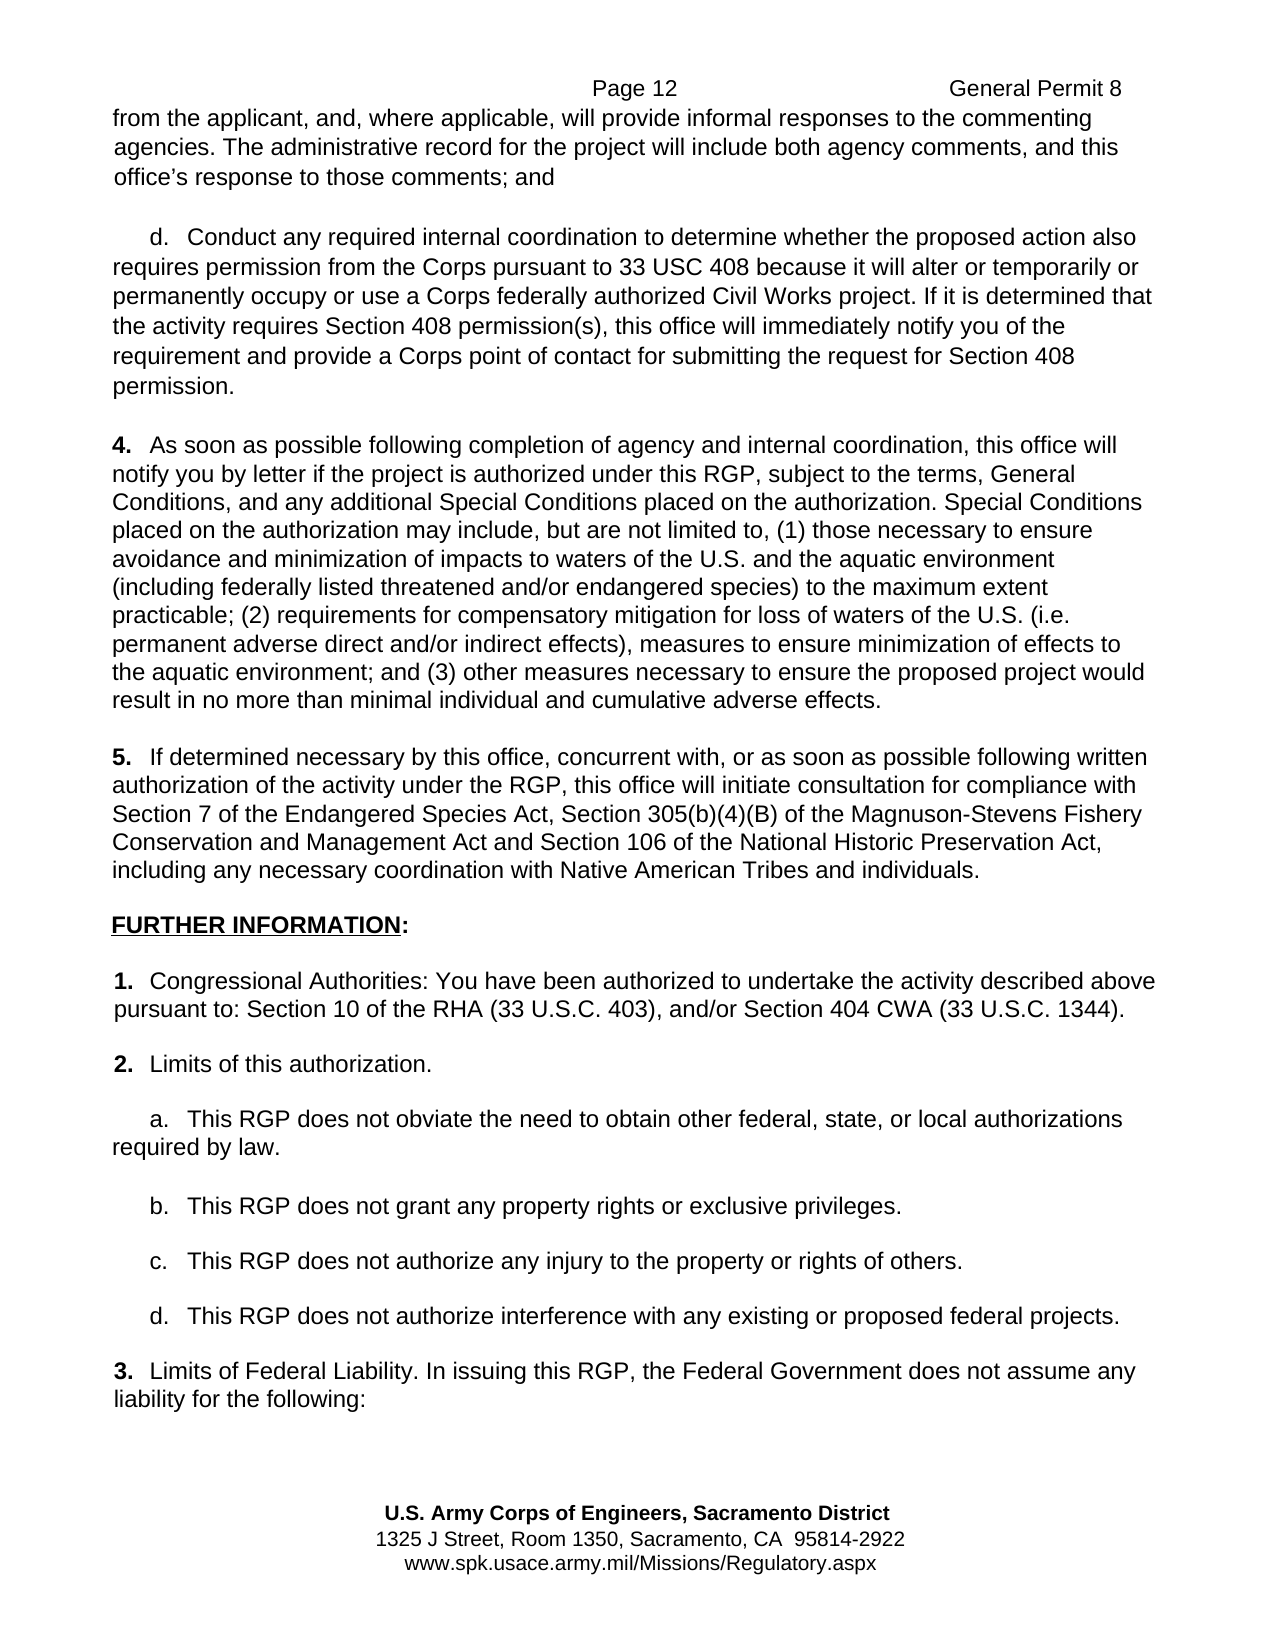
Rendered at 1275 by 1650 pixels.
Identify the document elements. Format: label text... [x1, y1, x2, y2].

list This RGP does not authorize any injury to the property or rights of others. [112, 1247, 1162, 1275]
list As soon as possible following completion of agency and internal coordination, this office will notify you by letter if the project is authorized under this RGP, subject to the terms, General Conditions, and any additional Special Conditions placed on the authorization. Special Conditions placed on the authorization may include, but are not limited to, (1) those necessary to ensure avoidance and minimization of impacts to waters of the U.S. and the aquatic environment (including federally listed threatened and/or endangered species) to the maximum extent practicable; (2) requirements for compensatory mitigation for loss of waters of the U.S. (i.e. permanent adverse direct and/or indirect effects), measures to ensure minimization of effects to the aquatic environment; and (3) other measures necessary to ensure the proposed project would result in no more than minimal individual and cumulative adverse effects. [112, 431, 1162, 714]
list Limits of Federal Liability. In issuing this RGP, the Federal Government does not assume any liability for the following: [113, 1357, 1162, 1413]
text FURTHER INFORMATION: [111, 911, 1210, 939]
text from the applicant, and, where applicable, will provide informal responses to the commenting agencies. The administrative record for the project will include both agency comments, and this office’s response to those comments; and [112, 103, 1162, 191]
list This RGP does not authorize interference with any existing or proposed federal projects. [112, 1302, 1162, 1330]
list This RGP does not obviate the need to obtain other federal, state, or local authorizations required by law. [112, 1105, 1162, 1161]
list Limits of this authorization. [113, 1050, 1162, 1078]
list Conduct any required internal coordination to determine whether the proposed action also requires permission from the Corps pursuant to 33 USC 408 because it will alter or temporarily or permanently occupy or use a Corps federally authorized Civil Works project. If it is determined that the activity requires Section 408 permission(s), this office will immediately notify you of the requirement and provide a Corps point of contact for submitting the request for Section 408 permission. [112, 223, 1162, 399]
list Congressional Authorities: You have been authorized to undertake the activity described above pursuant to: Section 10 of the RHA (33 U.S.C. 403), and/or Section 404 CWA (33 U.S.C. 1344). [113, 967, 1162, 1023]
list If determined necessary by this office, concurrent with, or as soon as possible following written authorization of the activity under the RGP, this office will initiate consultation for compliance with Section 7 of the Endangered Species Act, Section 305(b)(4)(B) of the Magnuson-Stevens Fishery Conservation and Management Act and Section 106 of the National Historic Preservation Act, including any necessary coordination with Native American Tribes and individuals. [112, 743, 1162, 884]
list This RGP does not grant any property rights or exclusive privileges. [112, 1192, 1162, 1220]
